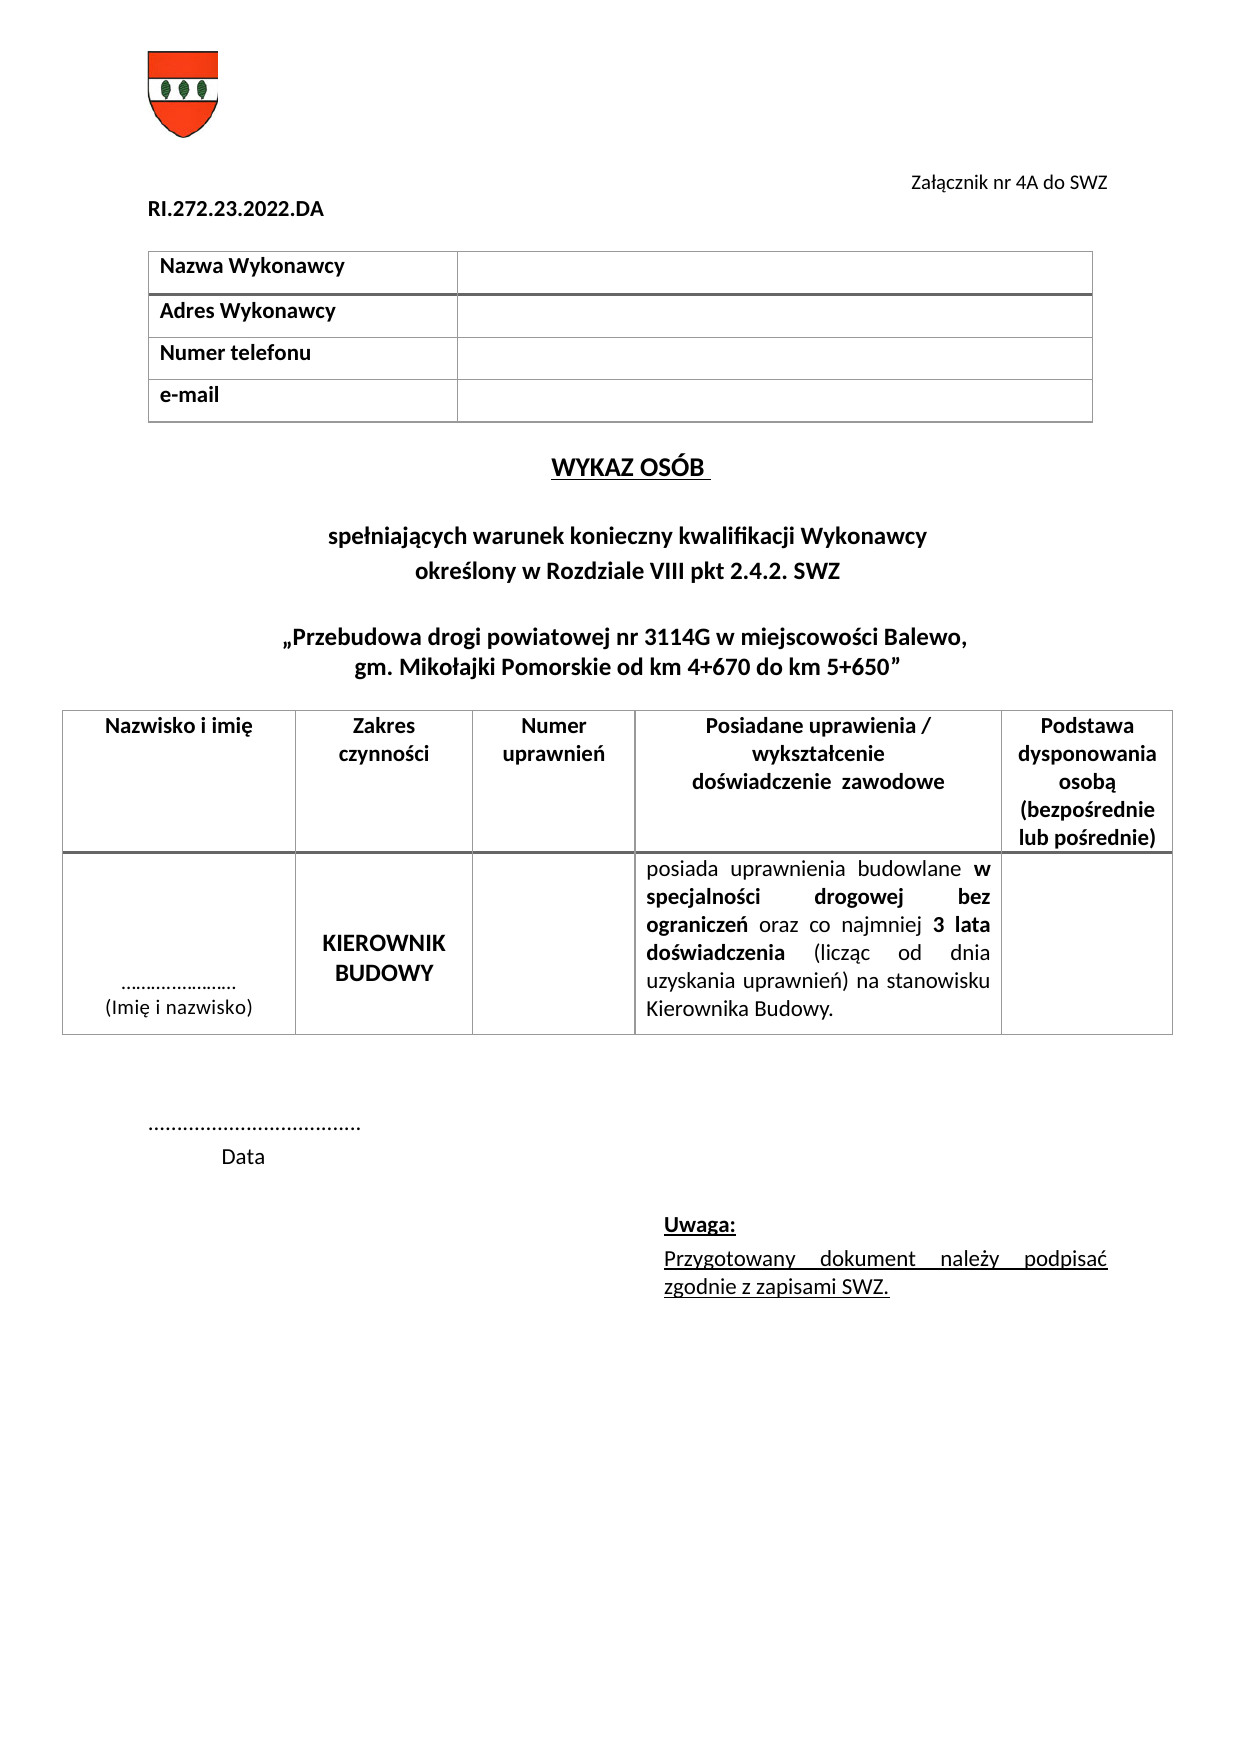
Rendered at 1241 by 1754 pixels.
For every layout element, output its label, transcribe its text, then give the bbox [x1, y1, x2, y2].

table_cell posiada uprawnienia budowlane w specjalności drogowej bez ograniczeń oraz co najmniej 3 lata doświadczenia (licząc od dnia uzyskania uprawnień) na stanowisku Kierownika Budowy. [636, 854, 1001, 1034]
table_cell ………..………… (Imię i nazwisko) [63, 854, 295, 1034]
text określony w Rozdziale VIII pkt 2.4.2. SWZ [148, 556, 1108, 586]
table_cell Adres Wykonawcy [149, 296, 457, 337]
table_cell Numer telefonu [149, 338, 457, 379]
text spełniających warunek konieczny kwalifikacji Wykonawcy [148, 521, 1108, 551]
text Załącznik nr 4A do SWZ [148, 169, 1108, 194]
text „Przebudowa drogi powiatowej nr 3114G w miejscowości Balewo, gm. Mikołajki Pomorskie od km 4+670 do km 5+650” [148, 621, 1108, 682]
text Data [148, 1142, 1108, 1171]
text ..................................... [148, 1108, 1108, 1137]
table_cell [458, 296, 1092, 337]
text RI.272.23.2022.DA [148, 194, 1108, 222]
table_header Nazwisko i imię [63, 711, 295, 851]
table_header Podstawa dysponowania osobą (bezpośrednie lub pośrednie) [1002, 711, 1172, 851]
subtitle WYKAZ OSÓB [148, 450, 1108, 483]
table_header Zakres czynności [296, 711, 472, 851]
table_cell [458, 380, 1092, 421]
table_header Numer uprawnień [473, 711, 634, 851]
text Przygotowany dokument należy podpisać zgodnie z zapisami SWZ. [664, 1270, 1108, 1300]
table_cell KIEROWNIK BUDOWY [296, 854, 472, 1034]
text Przygotowany dokument należy podpisać zgodnie z zapisami SWZ. [664, 1244, 1108, 1268]
table_header Posiadane uprawienia / wykształcenie doświadczenie zawodowe [636, 711, 1001, 851]
picture [147, 51, 218, 138]
table_header [458, 252, 1092, 293]
text Uwaga: [148, 1210, 1108, 1238]
table_header Nazwa Wykonawcy [149, 252, 457, 293]
table_cell e-mail [149, 380, 457, 421]
table_cell [1002, 854, 1172, 1034]
table_cell [473, 854, 634, 1034]
table_cell [458, 338, 1092, 379]
